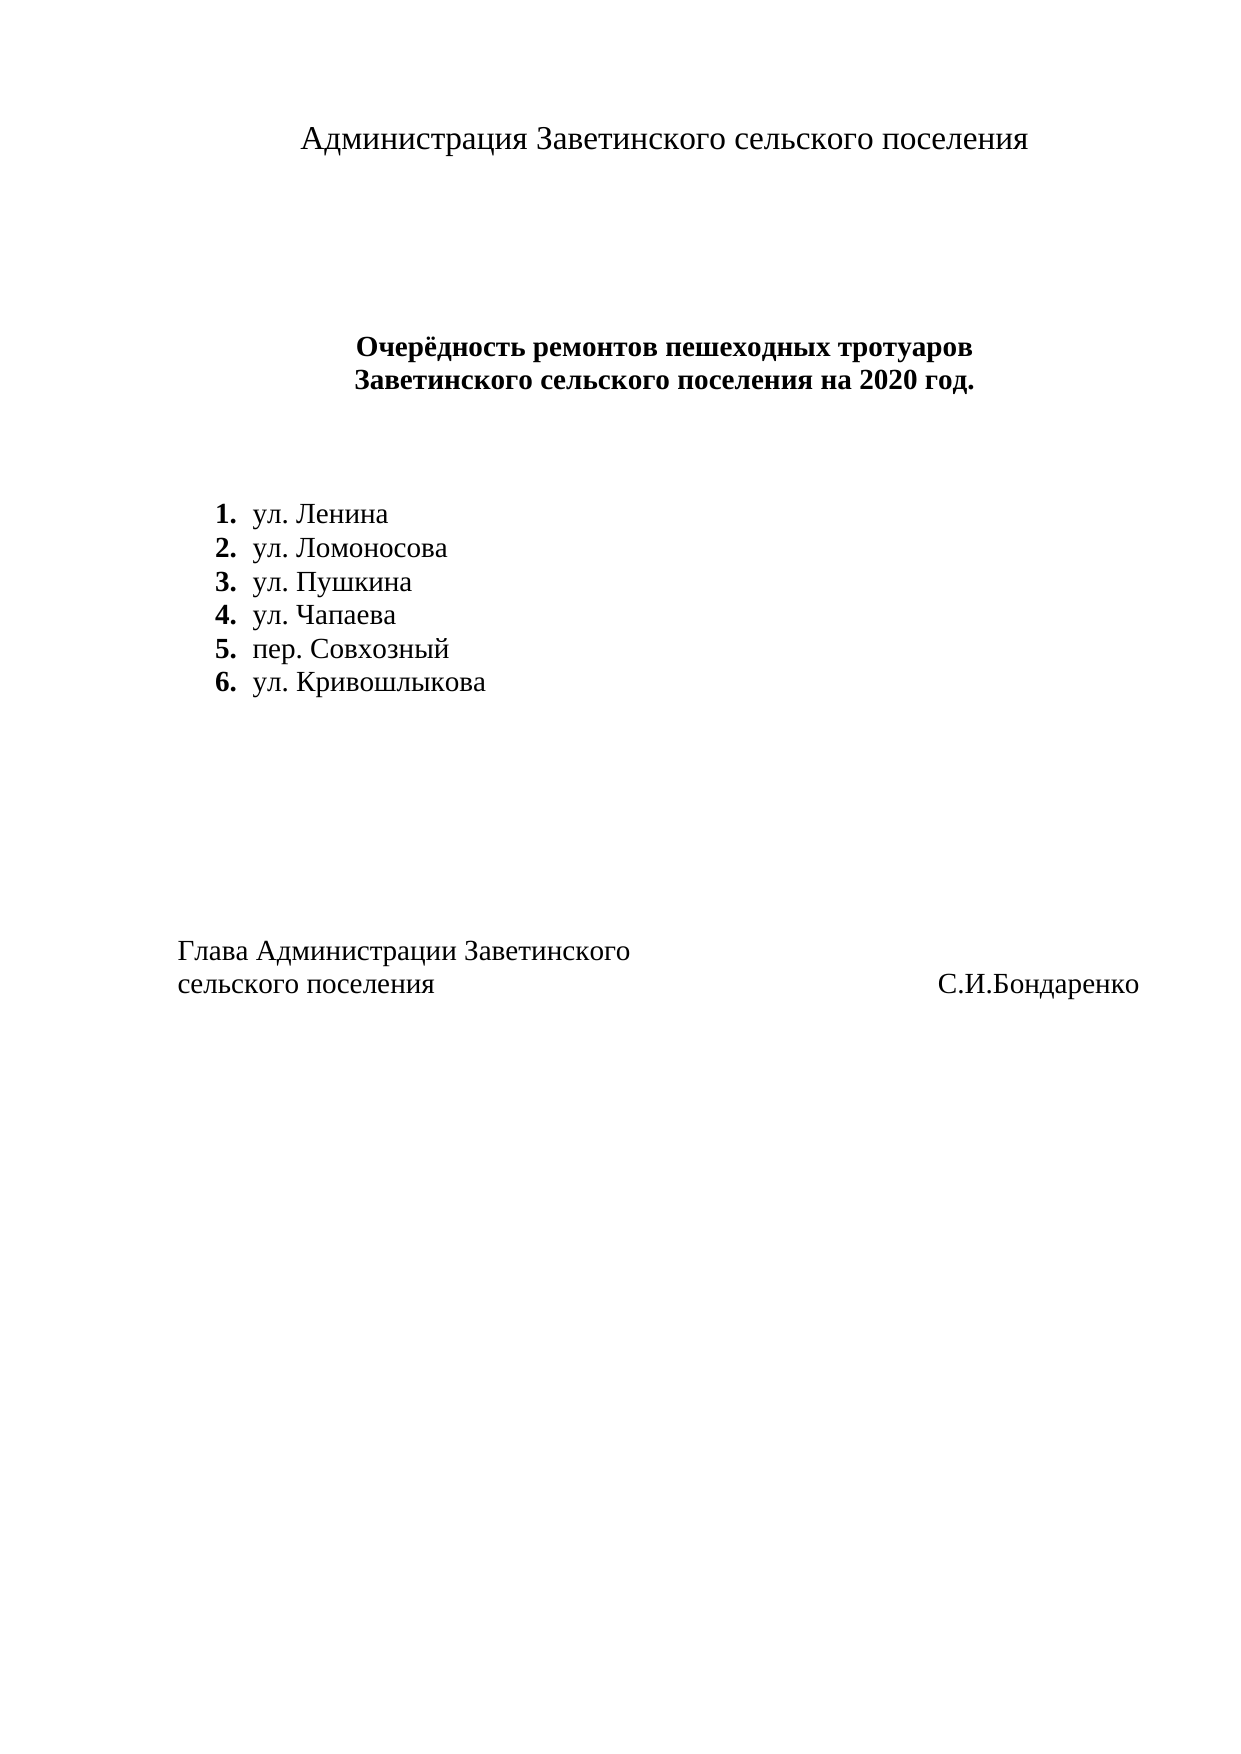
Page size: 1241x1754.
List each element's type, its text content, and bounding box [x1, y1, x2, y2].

text сельского поселения С.И.Бондаренко [177, 966, 1152, 1000]
text Очерёдность ремонтов пешеходных тротуаров [177, 329, 1152, 362]
list ул. Кривошлыкова [215, 664, 1152, 698]
list пер. Совхозный [215, 631, 1152, 664]
list ул. Пушкина [215, 564, 1152, 597]
text Заветинского сельского поселения на 2020 год. [177, 362, 1152, 396]
list ул. Ломоносова [215, 530, 1152, 564]
text Администрация Заветинского сельского поселения [177, 118, 1152, 156]
text Глава Администрации Заветинского [177, 933, 1152, 966]
list ул. Ленина [215, 497, 1152, 530]
list ул. Чапаева [215, 597, 1152, 631]
